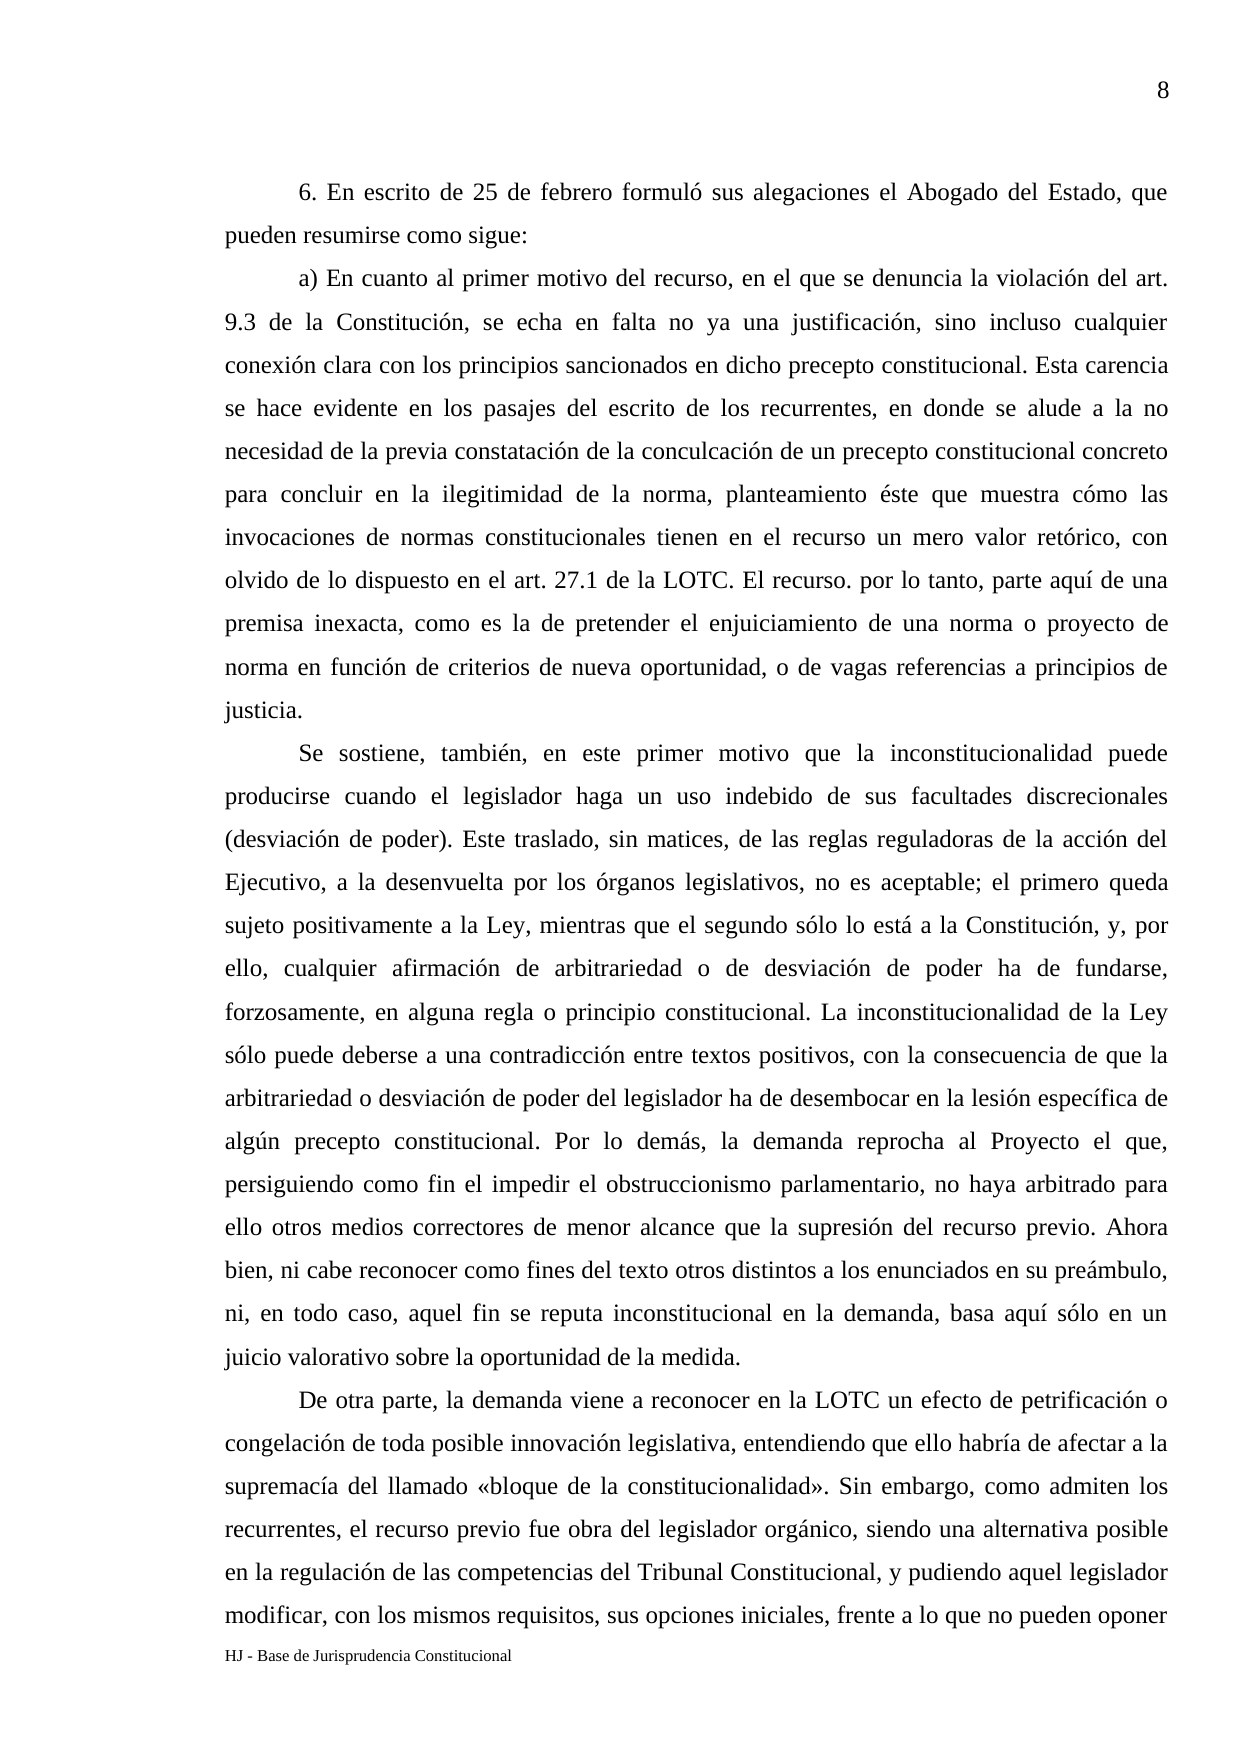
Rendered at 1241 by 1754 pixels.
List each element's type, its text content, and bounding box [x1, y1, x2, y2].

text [224, 1385, 1169, 1629]
text a) En cuanto al primer motivo del recurso, en el que se denuncia la violación del art. 9.3 de la Constitución, se echa en falta no ya una justificación, sino incluso cualquier conexión clara con los principios sancionados en dicho precepto constitucional. Esta carencia se hace evidente en los pasajes del escrito de los recurrentes, en donde se alude a la no necesidad de la previa constatación de la conculcación de un precepto constitucional concreto para concluir en la ilegitimidad de la norma, planteamiento éste que muestra cómo las invocaciones de normas constitucionales tienen en el recurso un mero valor retórico, con olvido de lo dispuesto en el art. 27.1 de la LOTC. El recurso. por lo tanto, parte aquí de una premisa inexacta, como es la de pretender el enjuiciamiento de una norma o proyecto de norma en función de criterios de nueva oportunidad, o de vagas referencias a principios de justicia. [224, 263, 1169, 723]
text 6. En escrito de 25 de febrero formuló sus alegaciones el Abogado del Estado, que pueden resumirse como sigue: [224, 177, 1169, 249]
text Se sostiene, también, en este primer motivo que la inconstitucionalidad puede producirse cuando el legislador haga un uso indebido de sus facultades discrecionales (desviación de poder). Este traslado, sin matices, de las reglas reguladoras de la acción del Ejecutivo, a la desenvuelta por los órganos legislativos, no es aceptable; el primero queda sujeto positivamente a la Ley, mientras que el segundo sólo lo está a la Constitución, y, por ello, cualquier afirmación de arbitrariedad o de desviación de poder ha de fundarse, forzosamente, en alguna regla o principio constitucional. La inconstitucionalidad de la Ley sólo puede deberse a una contradicción entre textos positivos, con la consecuencia de que la arbitrariedad o desviación de poder del legislador ha de desembocar en la lesión específica de algún precepto constitucional. Por lo demás, la demanda reprocha al Proyecto el que, persiguiendo como fin el impedir el obstruccionismo parlamentario, no haya arbitrado para ello otros medios correctores de menor alcance que la supresión del recurso previo. Ahora bien, ni cabe reconocer como fines del texto otros distintos a los enunciados en su preámbulo, ni, en todo caso, aquel fin se reputa inconstitucional en la demanda, basa aquí sólo en un juicio valorativo sobre la oportunidad de la medida. [224, 738, 1169, 1370]
